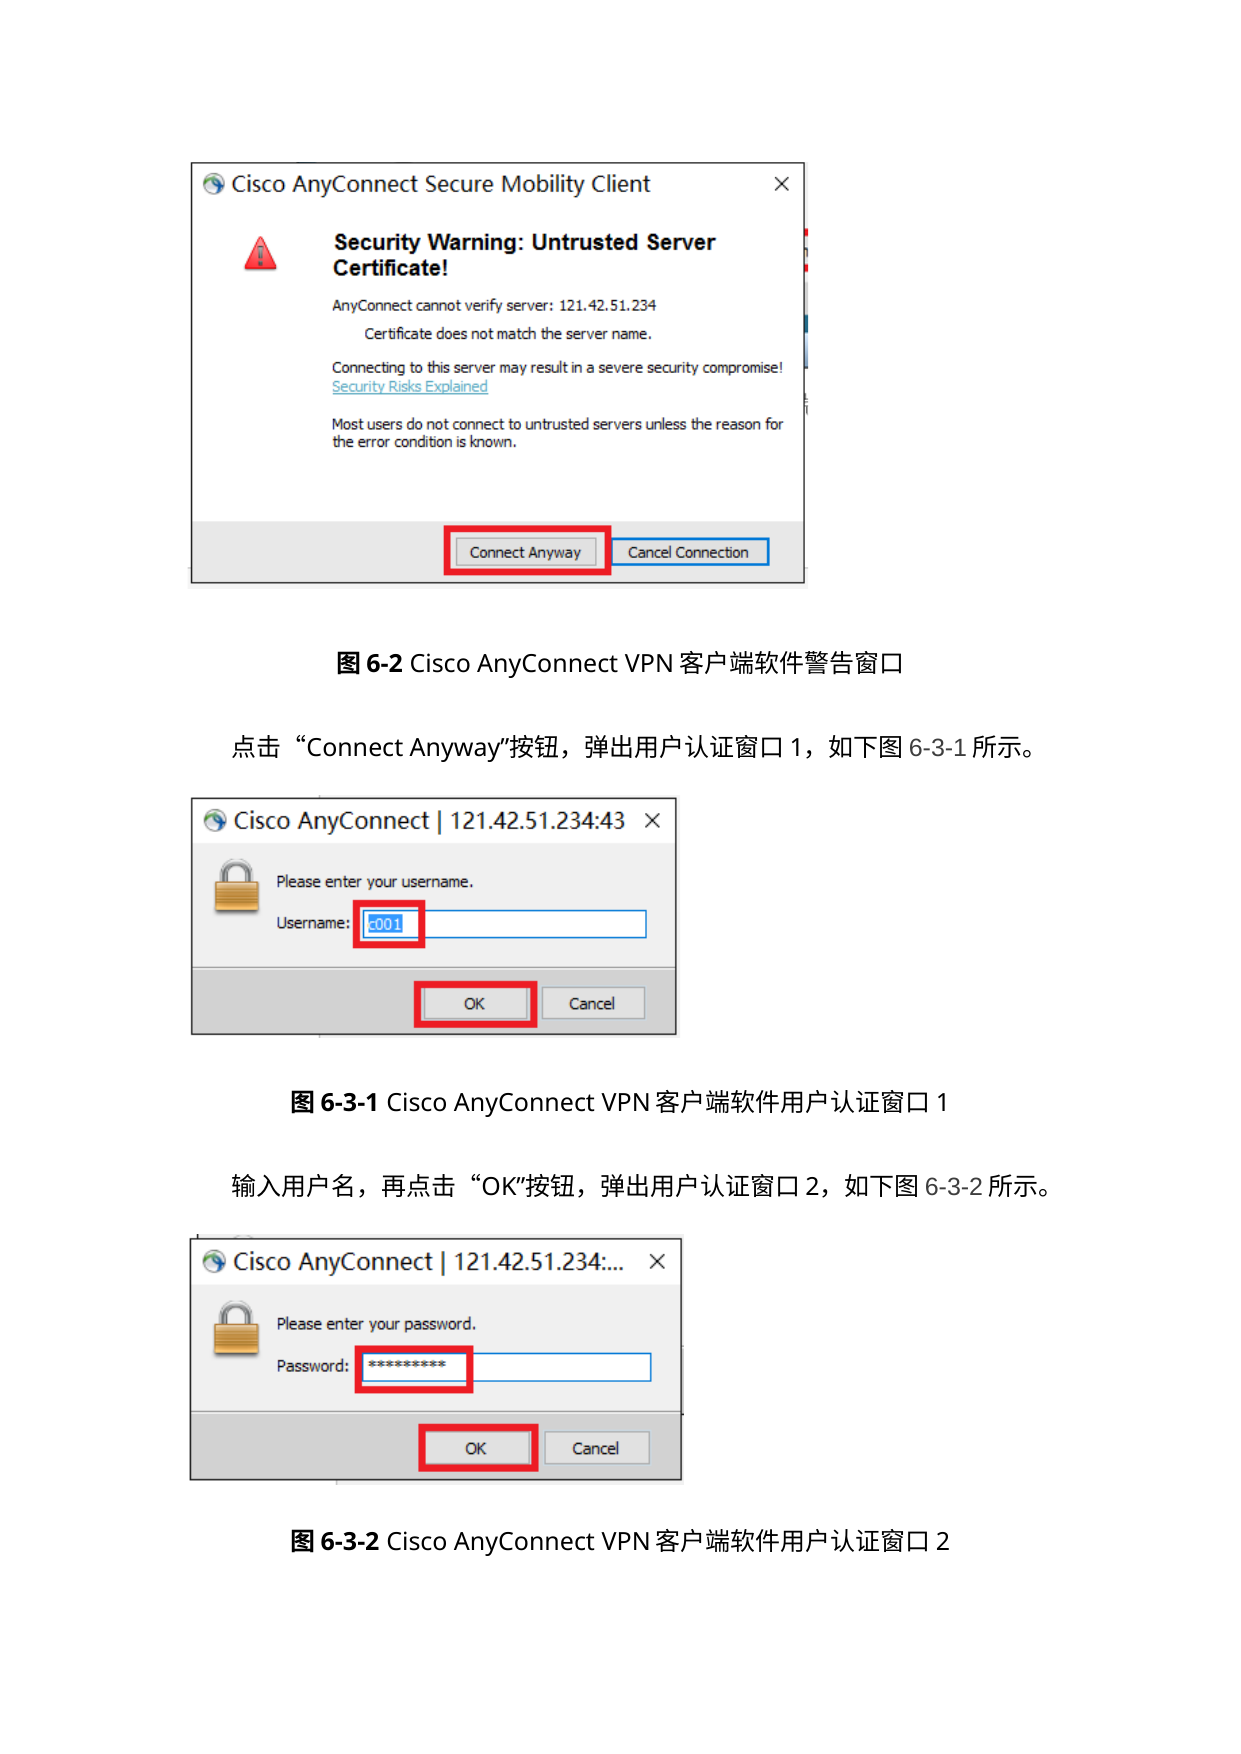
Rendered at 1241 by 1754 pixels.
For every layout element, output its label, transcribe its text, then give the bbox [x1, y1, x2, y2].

picture [187, 795, 681, 1038]
text 图6-3-2 Cisco AnyConnect VPN客户端软件用户认证窗口2 [187, 1507, 1053, 1572]
text 图6-3-1 Cisco AnyConnect VPN客户端软件用户认证窗口1 [187, 1068, 1053, 1133]
picture [187, 162, 809, 589]
text 点击“Connect Anyway”按钮，弹出用户认证窗口1，如下图6-3-1所示。 [187, 713, 1053, 778]
text 图6-2 Cisco AnyConnect VPN客户端软件警告窗口 [187, 629, 1053, 694]
text 输入用户名，再点击“OK”按钮，弹出用户认证窗口2，如下图6-3-2所示。 [187, 1152, 1053, 1217]
picture [187, 1234, 684, 1485]
